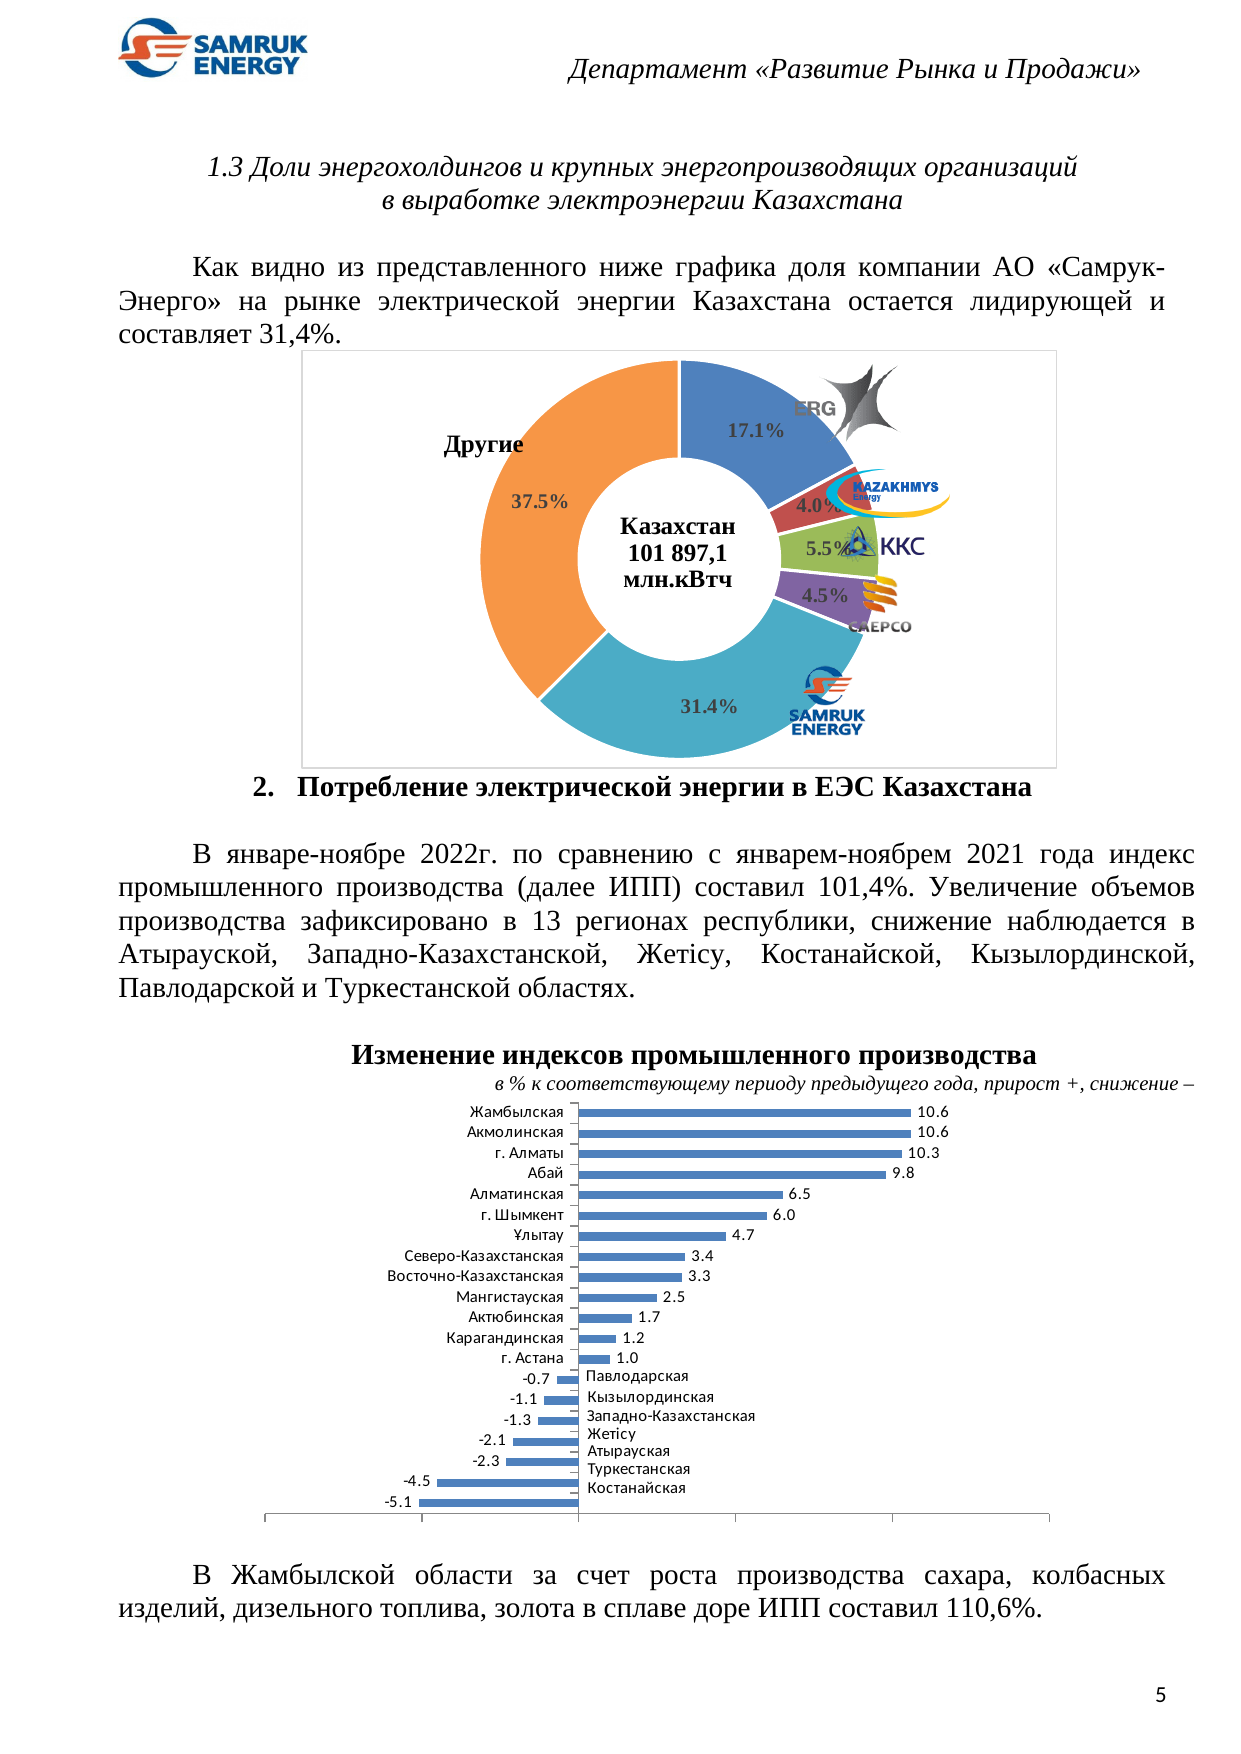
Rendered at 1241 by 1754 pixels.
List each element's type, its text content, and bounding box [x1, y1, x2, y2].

text Изменение индексов промышленного производства [118, 1037, 1196, 1071]
picture [791, 357, 903, 447]
list в выработке электроэнергии Казахстана [118, 182, 1167, 216]
picture [831, 526, 933, 651]
subtitle 1.3 Доли энергохолдингов и крупных энергопроизводящих организаций [118, 149, 1167, 182]
subtitle Потребление электрической энергии в ЕЭС Казахстана [118, 769, 1167, 802]
picture [826, 469, 950, 518]
text В Жамбылской области за счет роста производства сахара, колбасных изделий, дизельного топлива, золота в сплаве доре ИПП составил 110,6%. [118, 1557, 1167, 1624]
picture [772, 663, 878, 737]
picture [118, 17, 308, 82]
text В январе-ноябре 2022г. по сравнению с январем-ноябрем 2021 года индекс промышленного производства (далее ИПП) составил 101,4%. Увеличение объемов производства зафиксировано в 13 регионах республики, снижение наблюдается в Атырауской, Западно-Казахстанской, Жетісу, Костанайской, Кызылординской, Павлодарской и Туркестанской областях. [118, 836, 1196, 1003]
text в % к соответствующему периоду предыдущего года, прирост +, снижение – [118, 1071, 1196, 1094]
list Как видно из представленного ниже графика доля компании АО «Самрук-Энерго» на рынке электрической энергии Казахстана остается лидирующей и составляет 31,4%. [118, 249, 1167, 350]
